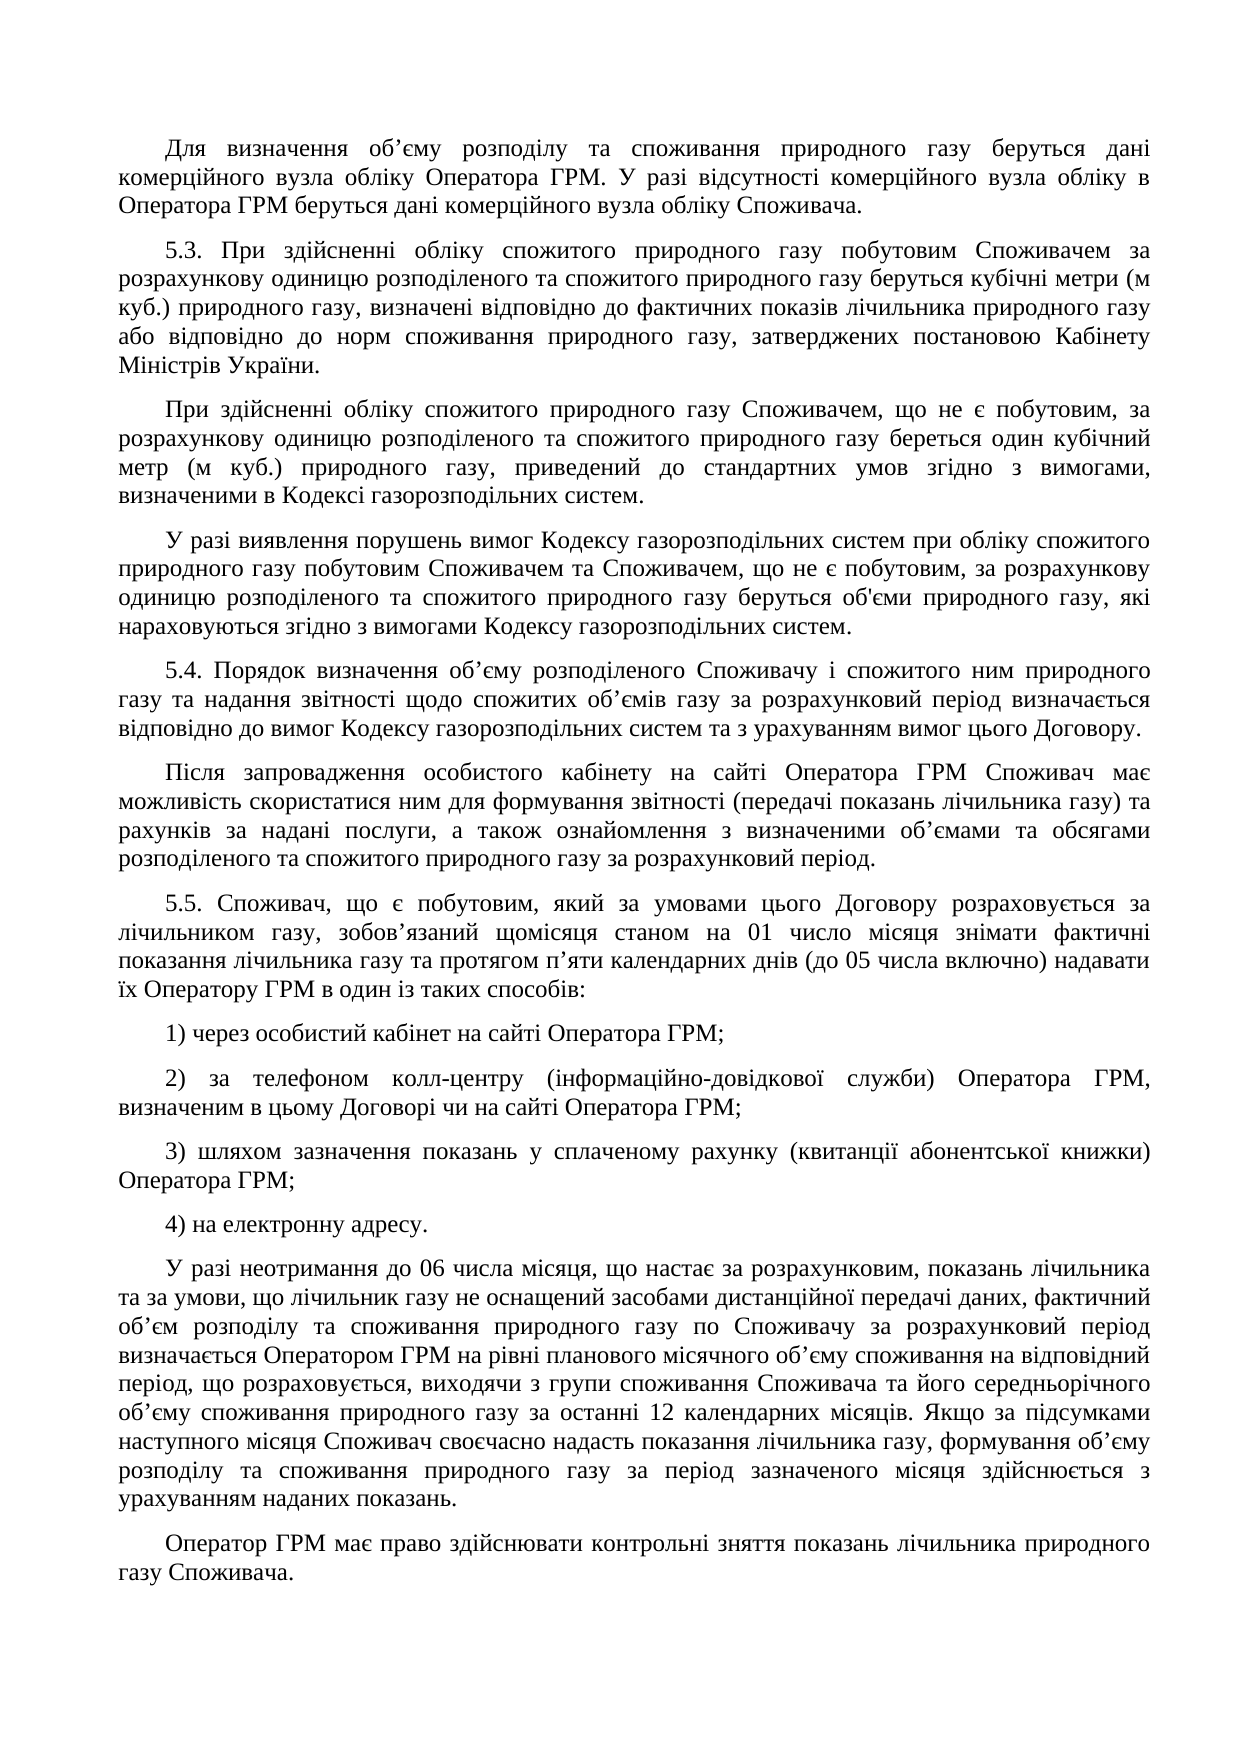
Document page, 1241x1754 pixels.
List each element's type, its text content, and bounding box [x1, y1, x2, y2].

text 1) через особистий кабінет на сайті Оператора ГРМ; [118, 1018, 1152, 1047]
text У разі виявлення порушень вимог Кодексу газорозподільних систем при обліку спожитого природного газу побутовим Споживачем та Споживачем, що не є побутовим, за розрахункову одиницю розподіленого та спожитого природного газу беруться об'єми природного газу, які нараховуються згідно з вимогами Кодексу газорозподільних систем. [118, 525, 1152, 640]
text У разі неотримання до 06 числа місяця, що настає за розрахунковим, показань лічильника та за умови, що лічильник газу не оснащений засобами дистанційної передачі даних, фактичний об’єм розподілу та споживання природного газу по Споживачу за розрахунковий період визначається Оператором ГРМ на рівні планового місячного об’єму споживання на відповідний період, що розраховується, виходячи з групи споживання Споживача та його середньорічного об’єму споживання природного газу за останні 12 календарних місяців. Якщо за підсумками наступного місяця Споживач своєчасно надасть показання лічильника газу, формування об’єму розподілу та споживання природного газу за період зазначеного місяця здійснюється з урахуванням наданих показань. [118, 1253, 1152, 1512]
text 5.4. Порядок визначення об’єму розподіленого Споживачу і спожитого ним природного газу та надання звітності щодо спожитих об’ємів газу за розрахунковий період визначається відповідно до вимог Кодексу газорозподільних систем та з урахуванням вимог цього Договору. [118, 655, 1152, 742]
text Після запровадження особистого кабінету на сайті Оператора ГРМ Споживач має можливість скористатися ним для формування звітності (передачі показань лічильника газу) та рахунків за надані послуги, а також ознайомлення з визначеними об’ємами та обсягами розподіленого та спожитого природного газу за розрахунковий період. [118, 757, 1152, 872]
text 3) шляхом зазначення показань у сплаченому рахунку (квитанції абонентської книжки) Оператора ГРМ; [118, 1136, 1152, 1193]
text 5.3. При здійсненні обліку спожитого природного газу побутовим Споживачем за розрахункову одиницю розподіленого та спожитого природного газу беруться кубічні метри (м куб.) природного газу, визначені відповідно до фактичних показів лічильника природного газу або відповідно до норм споживання природного газу, затверджених постановою Кабінету Міністрів України. [118, 235, 1152, 378]
text При здійсненні обліку спожитого природного газу Споживачем, що не є побутовим, за розрахункову одиницю розподіленого та спожитого природного газу береться один кубічний метр (м куб.) природного газу, приведений до стандартних умов згідно з вимогами, визначеними в Кодексі газорозподільних систем. [118, 394, 1152, 509]
text 5.5. Споживач, що є побутовим, який за умовами цього Договору розраховується за лічильником газу, зобов’язаний щомісяця станом на 01 число місяця знімати фактичні показання лічильника газу та протягом п’яти календарних днів (до 05 числа включно) надавати їх Оператору ГРМ в один із таких способів: [118, 888, 1152, 1003]
text Для визначення об’єму розподілу та споживання природного газу беруться дані комерційного вузла обліку Оператора ГРМ. У разі відсутності комерційного вузла обліку в Оператора ГРМ беруться дані комерційного вузла обліку Споживача. [118, 133, 1152, 219]
text 2) за телефоном колл-центру (інформаційно-довідкової служби) Оператора ГРМ, визначеним в цьому Договорі чи на сайті Оператора ГРМ; [118, 1063, 1152, 1120]
text Оператор ГРМ має право здійснювати контрольні зняття показань лічильника природного газу Споживача. [118, 1528, 1152, 1585]
text 4) на електронну адресу. [118, 1209, 1152, 1238]
